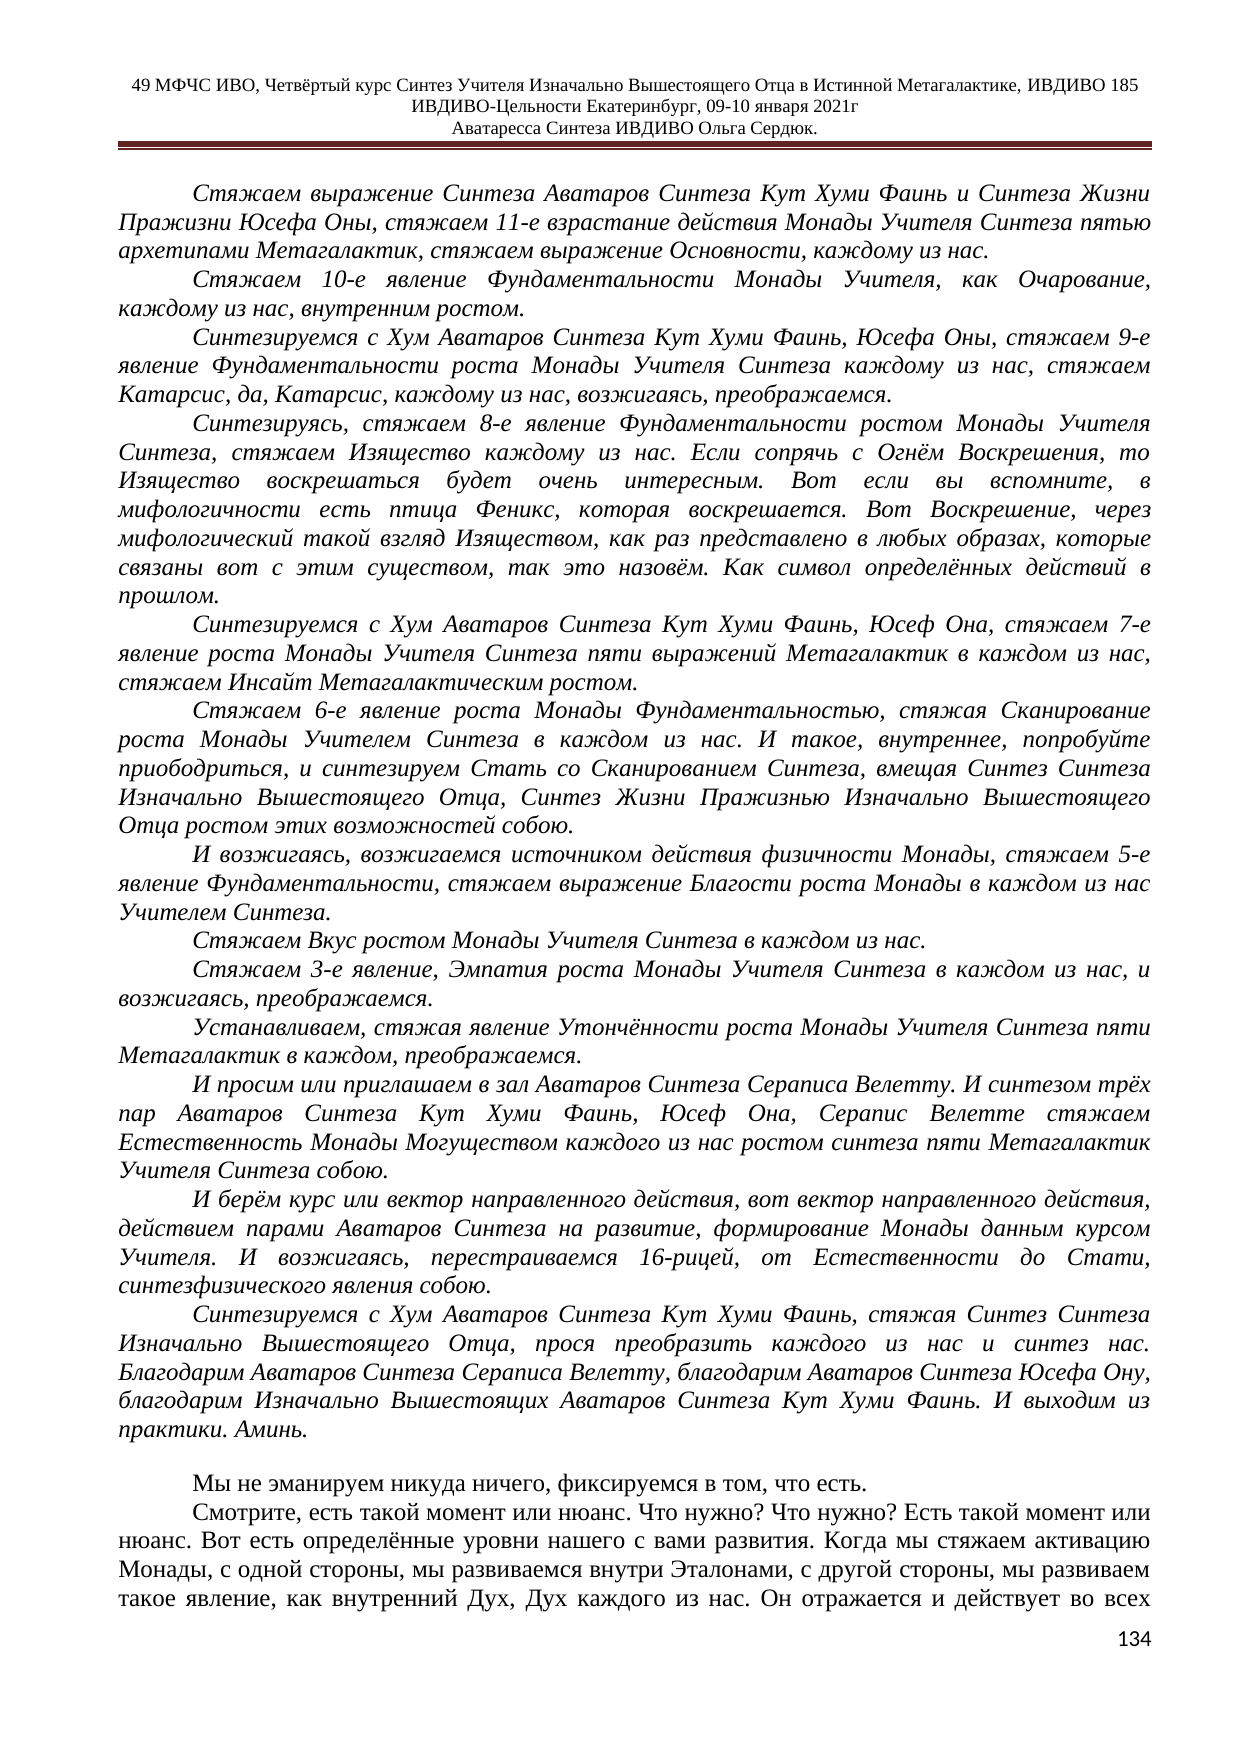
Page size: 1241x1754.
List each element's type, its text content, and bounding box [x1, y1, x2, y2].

text И возжигаясь, возжигаемся источником действия физичности Монады, стяжаем 5-е явление Фундаментальности, стяжаем выражение Благости роста Монады в каждом из нас Учителем Синтеза. [118, 839, 1152, 925]
text Синтезируемся с Хум Аватаров Синтеза Кут Хуми Фаинь, Юсефа Оны, стяжаем 9-е явление Фундаментальности роста Монады Учителя Синтеза каждому из нас, стяжаем Катарсис, да, Катарсис, каждому из нас, возжигаясь, преображаемся. [118, 322, 1152, 408]
text Стяжаем 10-е явление Фундаментальности Монады Учителя, как Очарование, каждому из нас, внутренним ростом. [118, 264, 1152, 322]
text И берём курс или вектор направленного действия, вот вектор направленного действия, действием парами Аватаров Синтеза на развитие, формирование Монады данным курсом Учителя. И возжигаясь, перестраиваемся 16-рицей, от Естественности до Стати, синтезфизического явления собою. [118, 1184, 1152, 1299]
text Стяжаем Вкус ростом Монады Учителя Синтеза в каждом из нас. [118, 925, 1152, 954]
text И просим или приглашаем в зал Аватаров Синтеза Сераписа Велетту. И синтезом трёх пар Аватаров Синтеза Кут Хуми Фаинь, Юсеф Она, Серапис Велетте стяжаем Естественность Монады Могуществом каждого из нас ростом синтеза пяти Метагалактик Учителя Синтеза собою. [118, 1069, 1152, 1184]
text Синтезируясь, стяжаем 8-е явление Фундаментальности ростом Монады Учителя Синтеза, стяжаем Изящество каждому из нас. Если сопрячь с Огнём Воскрешения, то Изящество воскрешаться будет очень интересным. Вот если вы вспомните, в мифологичности есть птица Феникс, которая воскрешается. Вот Воскрешение, через мифологический такой взгляд Изяществом, как раз представлено в любых образах, которые связаны вот с этим существом, так это назовём. Как символ определённых действий в прошлом. [118, 408, 1152, 609]
text Синтезируемся с Хум Аватаров Синтеза Кут Хуми Фаинь, стяжая Синтез Синтеза Изначально Вышестоящего Отца, прося преобразить каждого из нас и синтез нас. Благодарим Аватаров Синтеза Сераписа Велетту, благодарим Аватаров Синтеза Юсефа Ону, благодарим Изначально Вышестоящих Аватаров Синтеза Кут Хуми Фаинь. И выходим из практики. Аминь. [118, 1299, 1152, 1443]
text Устанавливаем, стяжая явление Утончённости роста Монады Учителя Синтеза пяти Метагалактик в каждом, преображаемся. [118, 1012, 1152, 1069]
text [118, 1497, 1152, 1612]
text Синтезируемся с Хум Аватаров Синтеза Кут Хуми Фаинь, Юсеф Она, стяжаем 7-е явление роста Монады Учителя Синтеза пяти выражений Метагалактик в каждом из нас, стяжаем Инсайт Метагалактическим ростом. [118, 609, 1152, 695]
text Стяжаем 3-е явление, Эмпатия роста Монады Учителя Синтеза в каждом из нас, и возжигаясь, преображаемся. [118, 954, 1152, 1012]
text Стяжаем 6-е явление роста Монады Фундаментальностью, стяжая Сканирование роста Монады Учителем Синтеза в каждом из нас. И такое, внутреннее, попробуйте приободриться, и синтезируем Стать со Сканированием Синтеза, вмещая Синтез Синтеза Изначально Вышестоящего Отца, Синтез Жизни Пражизнью Изначально Вышестоящего Отца ростом этих возможностей собою. [118, 695, 1152, 839]
text Стяжаем выражение Синтеза Аватаров Синтеза Кут Хуми Фаинь и Синтеза Жизни Пражизни Юсефа Оны, стяжаем 11-е взрастание действия Монады Учителя Синтеза пятью архетипами Метагалактик, стяжаем выражение Основности, каждому из нас. [118, 178, 1152, 264]
text Мы не эманируем никуда ничего, фиксируемся в том, что есть. [118, 1468, 1152, 1497]
